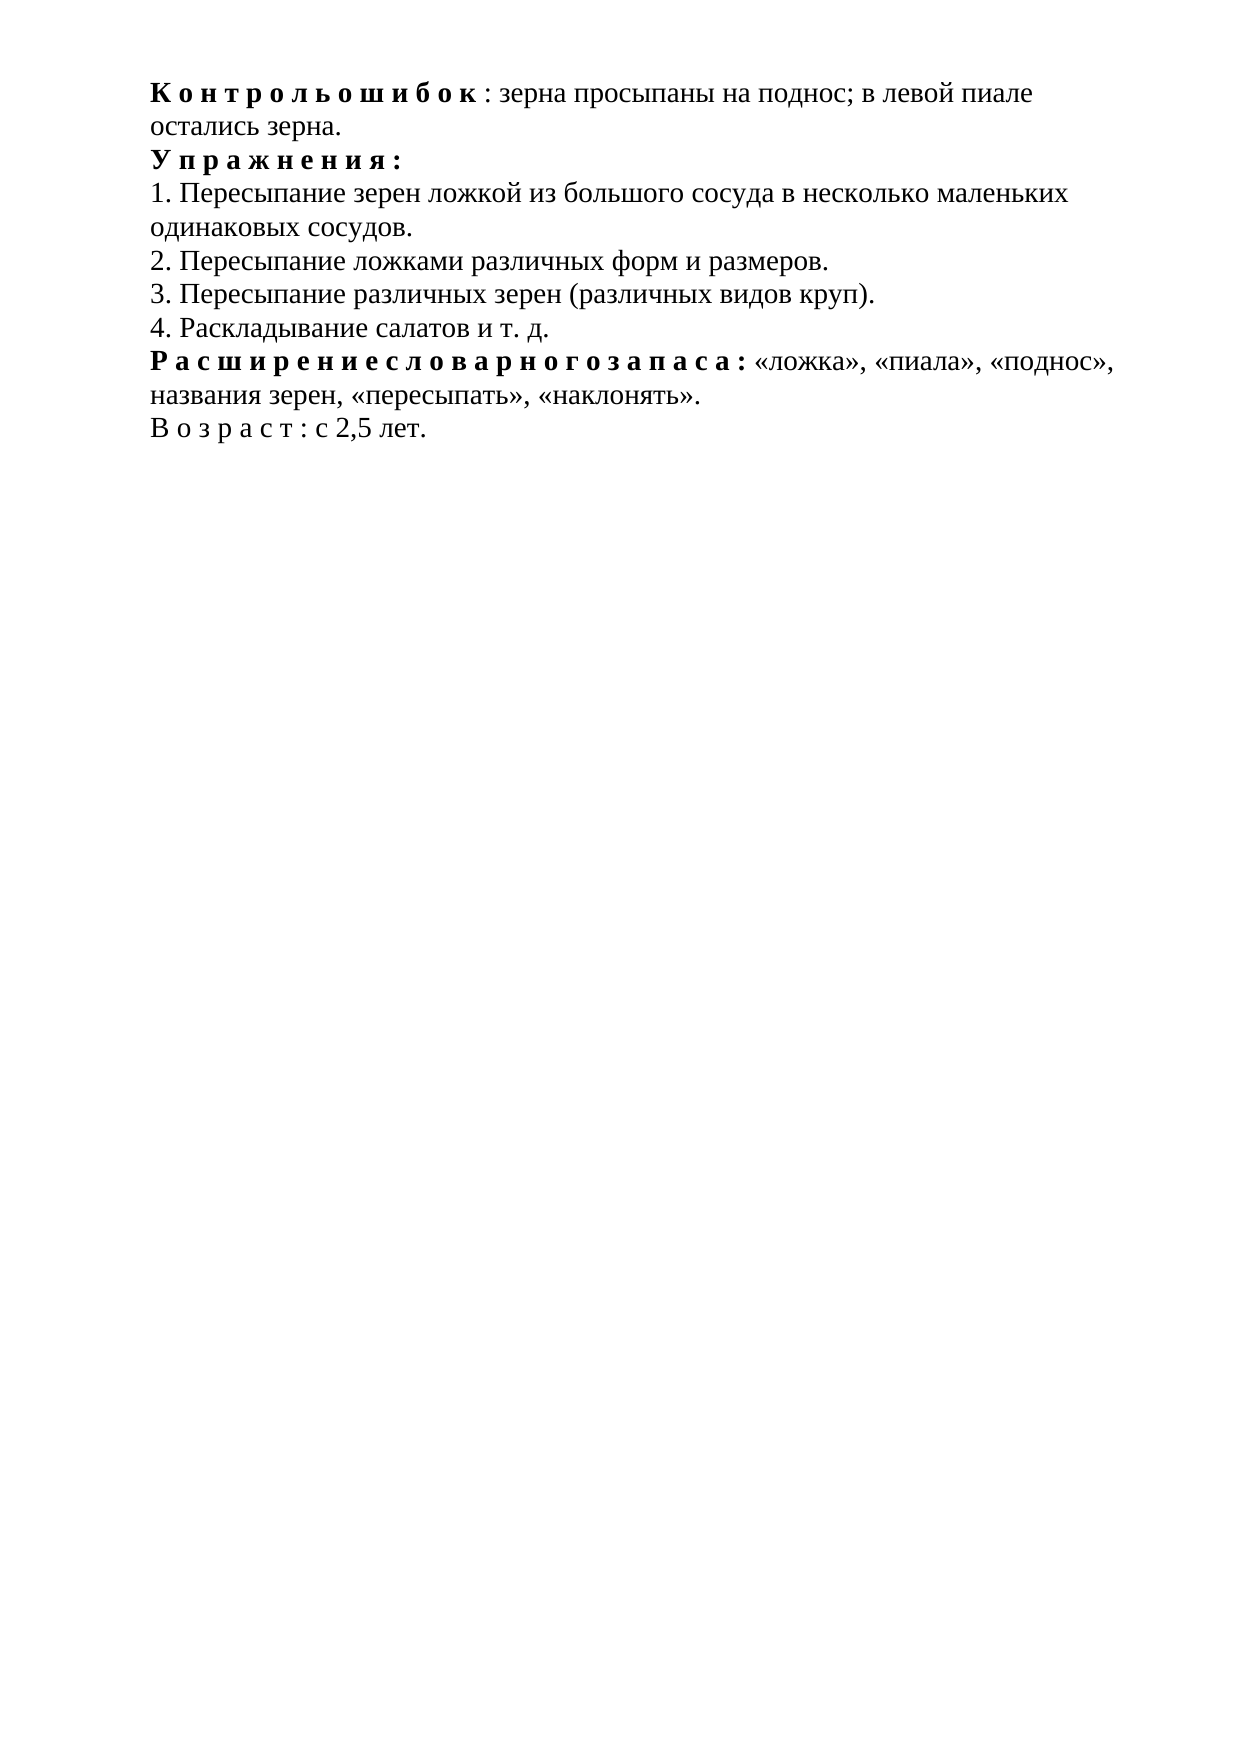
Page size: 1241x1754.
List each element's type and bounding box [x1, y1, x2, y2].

list [150, 75, 1142, 472]
